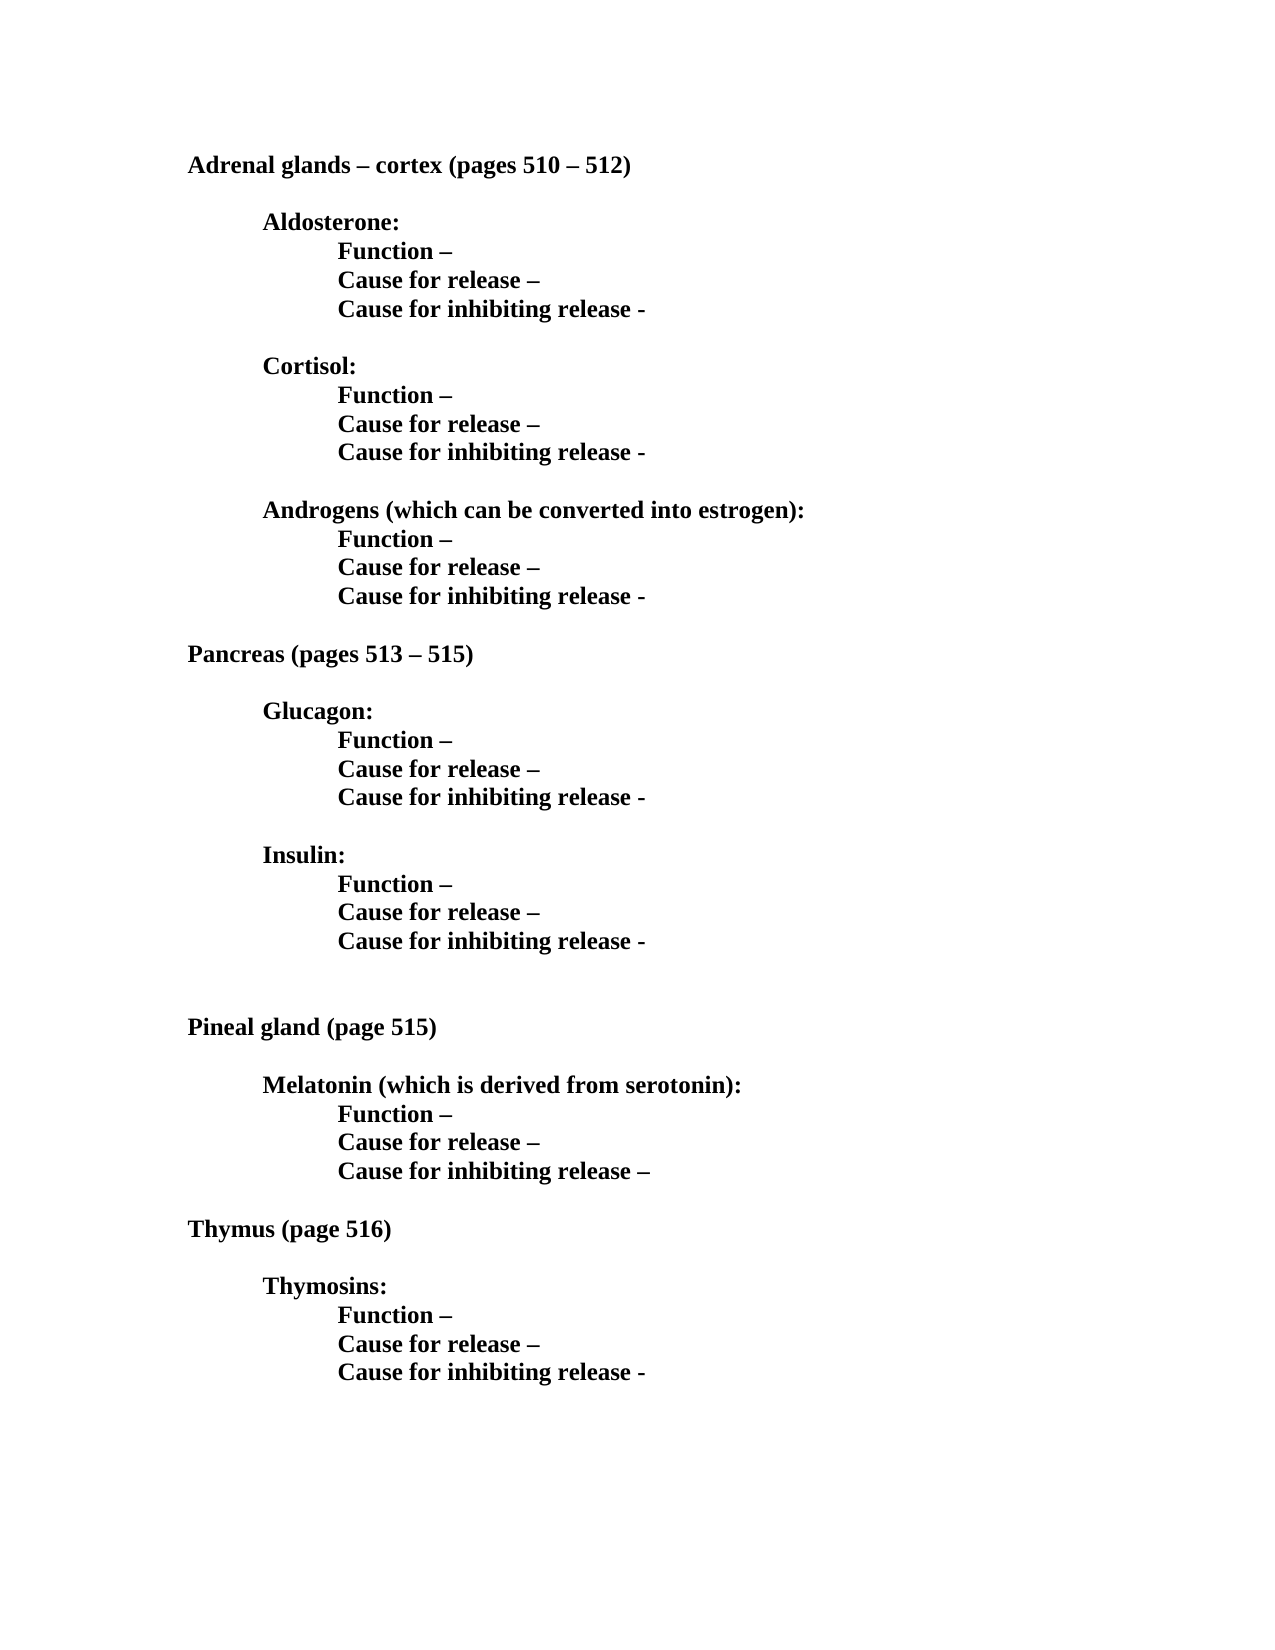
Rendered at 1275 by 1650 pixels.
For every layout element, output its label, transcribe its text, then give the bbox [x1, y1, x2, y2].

text Pancreas (pages 513 – 515) [187, 639, 1087, 667]
text Function – [187, 1099, 1087, 1127]
text Function – [187, 725, 1087, 754]
text Function – [187, 869, 1087, 897]
text Cortisol: [187, 351, 1087, 380]
text Function – [187, 380, 1087, 409]
text Function – [187, 236, 1087, 265]
text Glucagon: [187, 696, 1087, 725]
text Cause for release – [187, 1127, 1087, 1156]
text Cause for inhibiting release - [187, 782, 1087, 811]
text Cause for inhibiting release – [187, 1156, 1087, 1185]
text Thymosins: [187, 1271, 1087, 1300]
text Cause for inhibiting release - [187, 581, 1087, 610]
text Cause for inhibiting release - [187, 437, 1087, 466]
text Cause for release – [187, 1329, 1087, 1357]
text Androgens (which can be converted into estrogen): [187, 495, 1087, 524]
text Cause for release – [187, 265, 1087, 294]
text Cause for inhibiting release - [187, 294, 1087, 322]
text Adrenal glands – cortex (pages 510 – 512) [187, 150, 1087, 179]
text Cause for release – [187, 552, 1087, 581]
text Cause for release – [187, 754, 1087, 782]
text Cause for inhibiting release - [187, 926, 1087, 955]
text Thymus (page 516) [187, 1214, 1087, 1242]
text Cause for inhibiting release - [187, 1357, 1087, 1386]
text Cause for release – [187, 897, 1087, 926]
text Insulin: [187, 840, 1087, 869]
text Aldosterone: [187, 207, 1087, 236]
text Cause for release – [187, 409, 1087, 437]
text Function – [187, 1300, 1087, 1329]
text Pineal gland (page 515) [187, 1012, 1087, 1041]
text Melatonin (which is derived from serotonin): [187, 1070, 1087, 1099]
text Function – [187, 524, 1087, 552]
